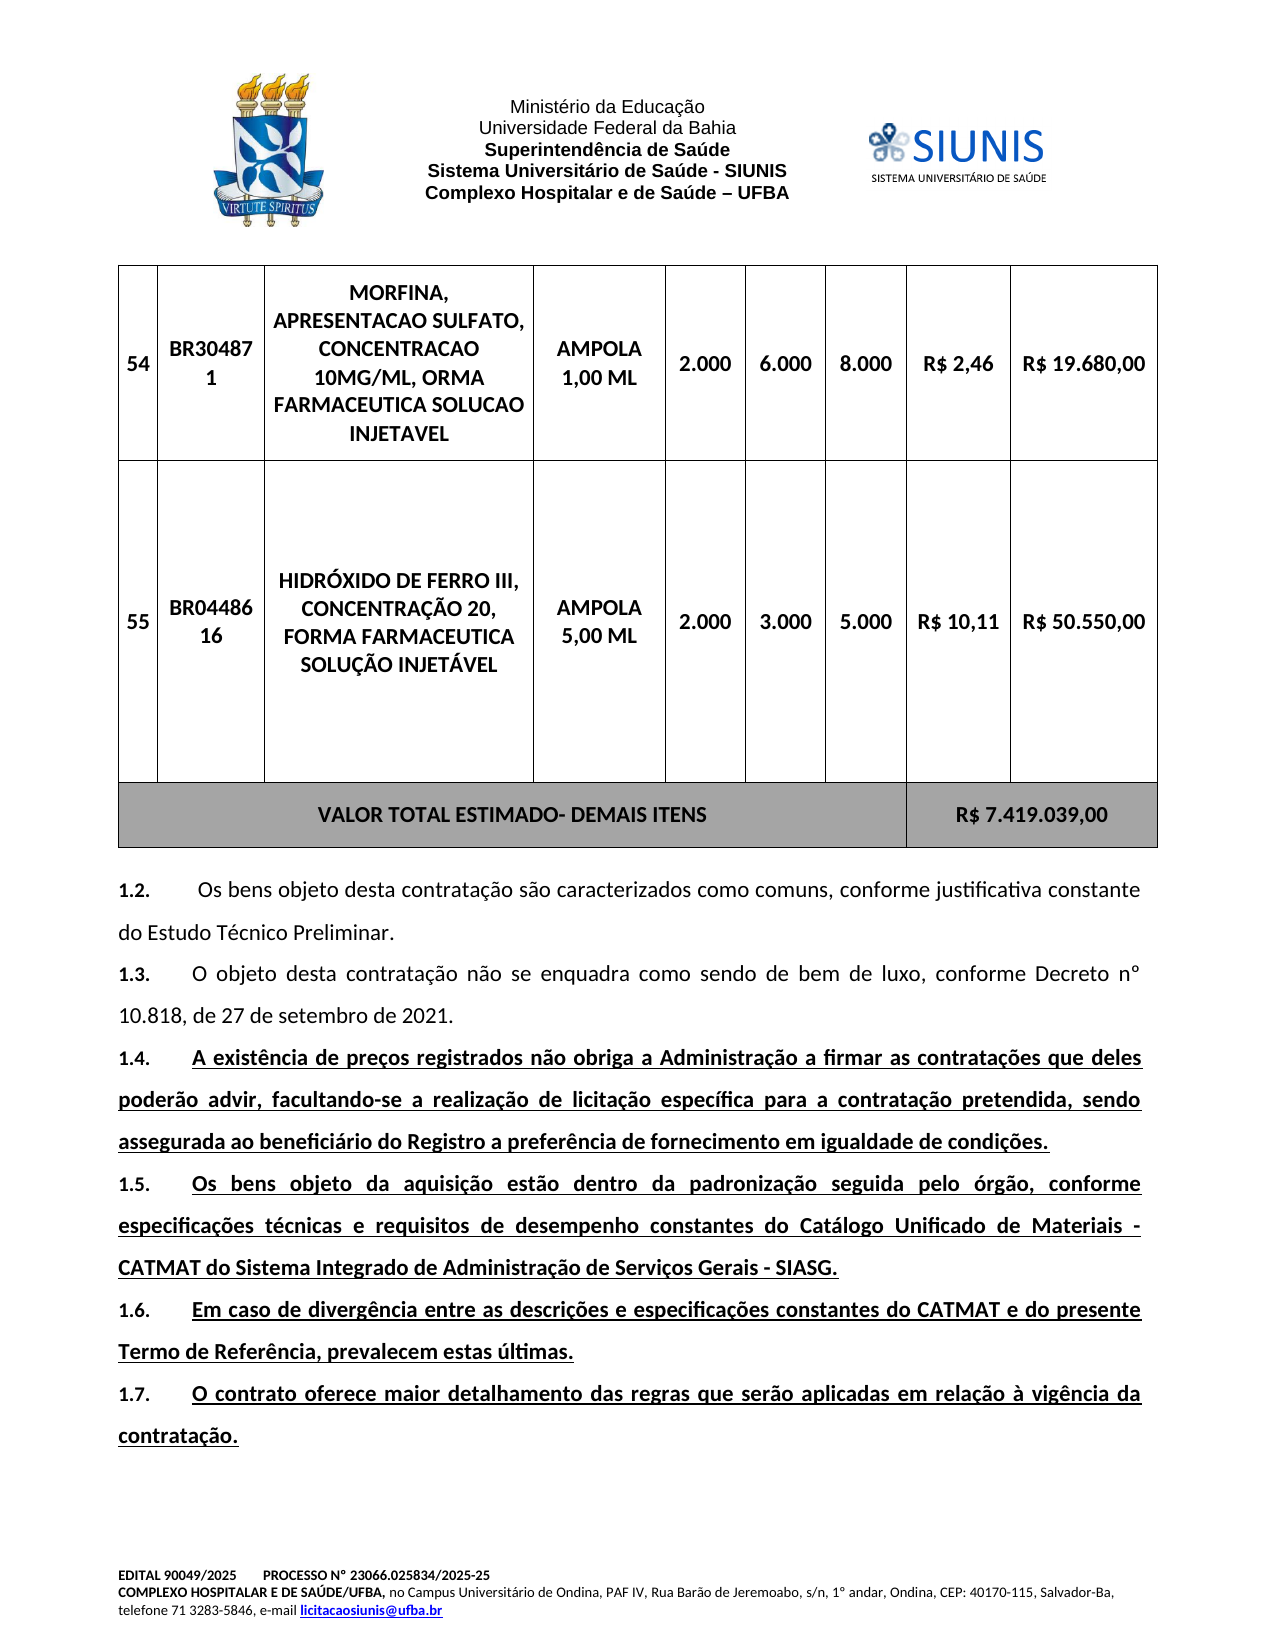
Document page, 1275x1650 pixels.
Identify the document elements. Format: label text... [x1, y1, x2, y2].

table_cell 2.000 [666, 266, 745, 460]
table_cell 6.000 [746, 266, 825, 460]
table_cell BR304871 [158, 266, 264, 460]
list Os bens objeto desta contratação são caracterizados como comuns, conforme justificativa constante do Estudo Técnico Preliminar. [118, 876, 1142, 946]
table_cell 3.000 [746, 461, 825, 782]
list O objeto desta contratação não se enquadra como sendo de bem de luxo, conforme Decreto nº 10.818, de 27 de setembro de 2021. [118, 959, 1142, 1029]
table_cell R$ 2,46 [907, 266, 1010, 460]
picture [213, 73, 324, 227]
table_cell AMPOLA 1,00 ML [534, 266, 665, 460]
list Os bens objeto da aquisição estão dentro da padronização seguida pelo órgão, conforme especificações técnicas e requisitos de desempenho constantes do Catálogo Unificado de Materiais - CATMAT do Sistema Integrado de Administração de Serviços Gerais - SIASG. [118, 1169, 1142, 1281]
table_cell 55 [119, 461, 157, 782]
table_cell R$ 10,11 [907, 461, 1010, 782]
table_cell 5.000 [826, 461, 906, 782]
list Em caso de divergência entre as descrições e especificações constantes do CATMAT e do presente Termo de Referência, prevalecem estas últimas. [118, 1295, 1142, 1365]
list O contrato oferece maior detalhamento das regras que serão aplicadas em relação à vigência da contratação. [118, 1379, 1142, 1449]
list A existência de preços registrados não obriga a Administração a firmar as contratações que deles poderão advir, facultando-se a realização de licitação específica para a contratação pretendida, sendo assegurada ao beneficiário do Registro a preferência de fornecimento em igualdade de condições. [118, 1111, 1142, 1156]
list A existência de preços registrados não obriga a Administração a firmar as contratações que deles poderão advir, facultando-se a realização de licitação específica para a contratação pretendida, sendo assegurada ao beneficiário do Registro a preferência de fornecimento em igualdade de condições. [118, 1043, 1142, 1110]
table_cell R$ 19.680,00 [1011, 266, 1157, 460]
table_cell AMPOLA 5,00 ML [534, 461, 665, 782]
picture [866, 117, 1052, 191]
table_cell HIDRÓXIDO DE FERRO III, CONCENTRAÇÃO 20, FORMA FARMACEUTICA SOLUÇÃO INJETÁVEL [265, 461, 533, 782]
table_cell BR0448616 [158, 461, 264, 782]
table_cell VALOR TOTAL ESTIMADO- DEMAIS ITENS [119, 783, 906, 847]
table_cell R$ 50.550,00 [1011, 461, 1157, 782]
table_cell 8.000 [826, 266, 906, 460]
table_cell MORFINA, APRESENTACAO SULFATO, CONCENTRACAO 10MG/ML, ORMA FARMACEUTICA SOLUCAO INJETAVEL [265, 266, 533, 460]
table_cell R$ 7.419.039,00 [907, 783, 1157, 847]
table_cell 54 [119, 266, 157, 460]
table_cell 2.000 [666, 461, 745, 782]
